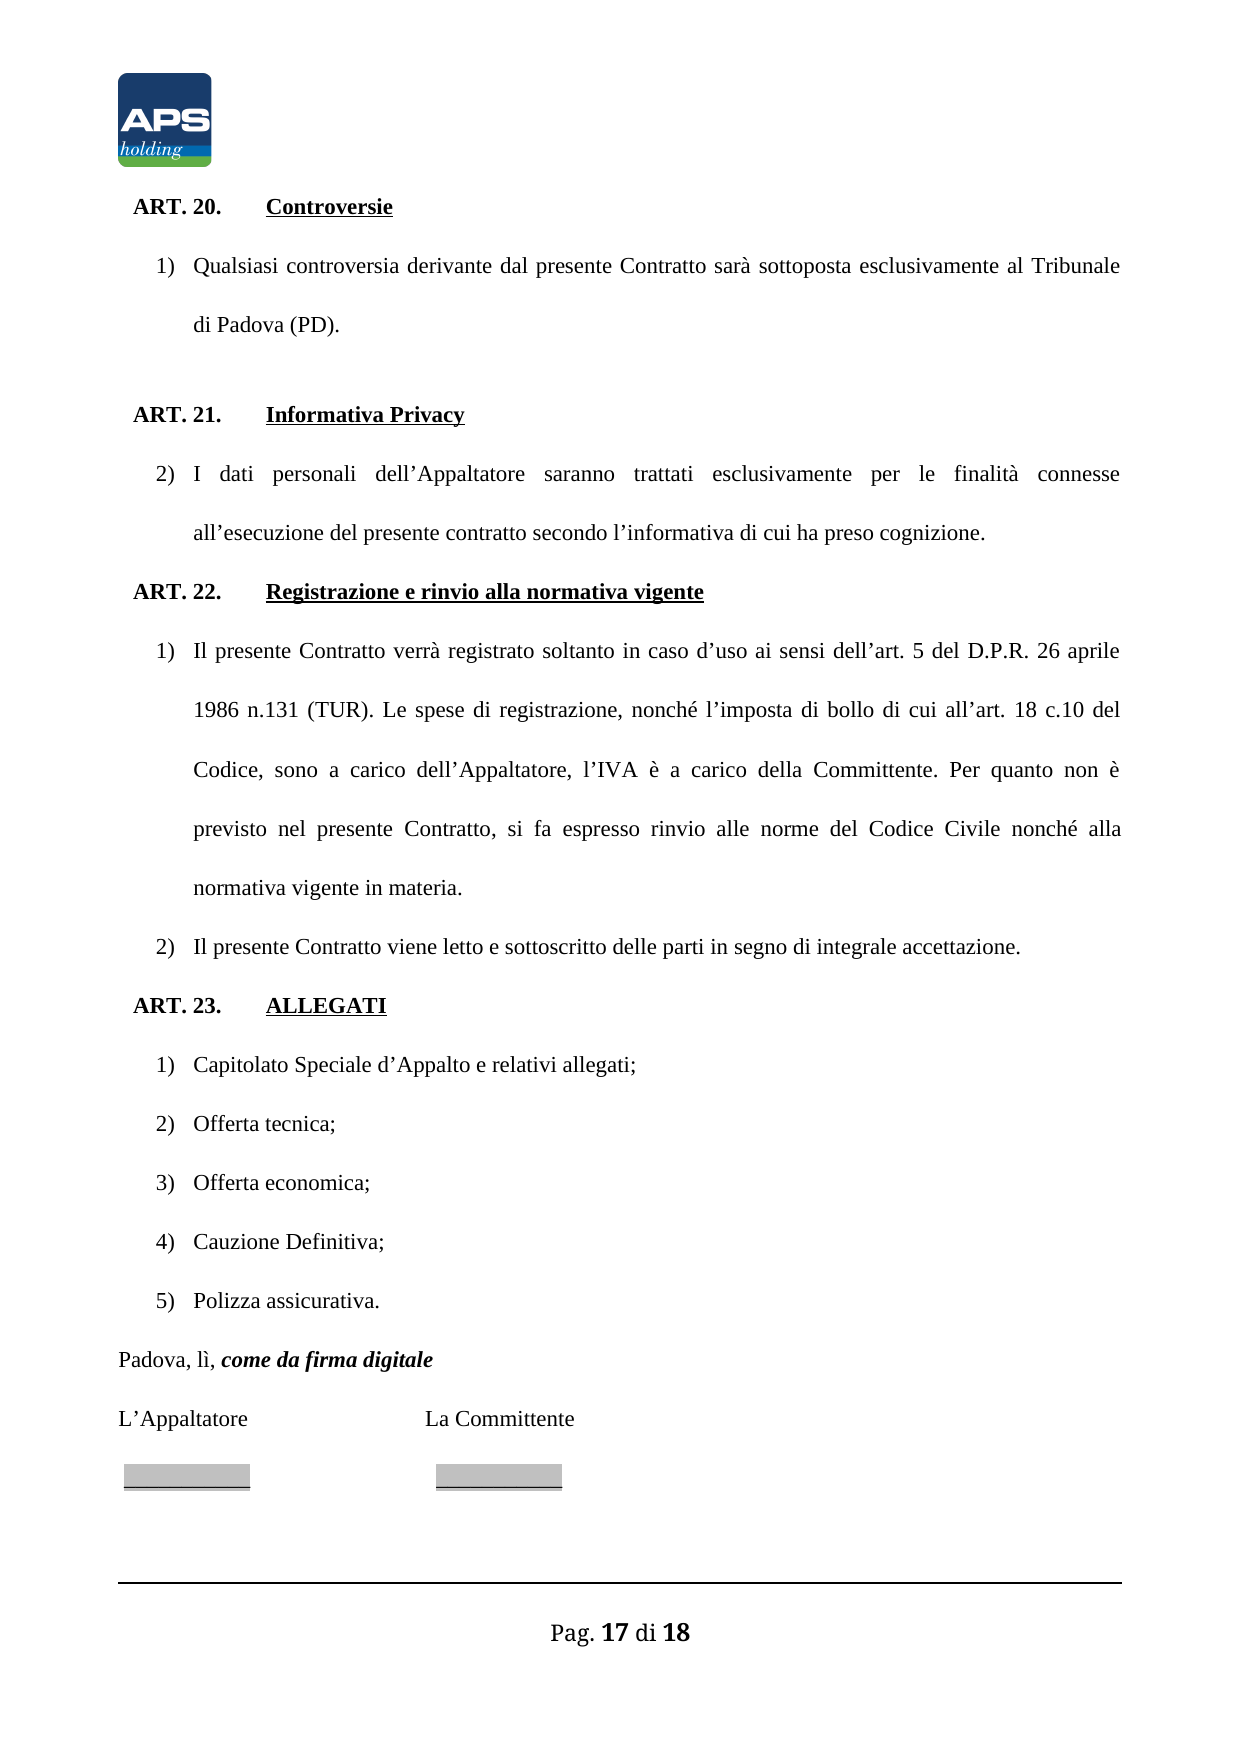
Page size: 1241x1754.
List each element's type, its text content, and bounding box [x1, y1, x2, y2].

list Informativa Privacy [133, 375, 1122, 434]
picture [118, 73, 212, 167]
text L’Appaltatore La Committente [118, 1379, 1122, 1438]
list Offerta tecnica; [156, 1084, 1122, 1143]
text ___________ ___________ [118, 1438, 1122, 1498]
list I dati personali dell’Appaltatore saranno trattati esclusivamente per le finalità connesse all’esecuzione del presente contratto secondo l’informativa di cui ha preso cognizione. [156, 434, 1122, 553]
list Il presente Contratto viene letto e sottoscritto delle parti in segno di integrale accettazione. [156, 907, 1122, 966]
list Cauzione Definitiva; [156, 1202, 1122, 1261]
list Registrazione e rinvio alla normativa vigente [133, 553, 1122, 612]
list Qualsiasi controversia derivante dal presente Contratto sarà sottoposta esclusivamente al Tribunale di Padova (PD). [156, 226, 1122, 344]
list Polizza assicurativa. [156, 1261, 1122, 1320]
text Padova, lì, come da firma digitale [118, 1320, 1122, 1379]
list Offerta economica; [156, 1143, 1122, 1202]
list Controversie [133, 167, 1122, 226]
list Il presente Contratto verrà registrato soltanto in caso d’uso ai sensi dell’art. 5 del D.P.R. 26 aprile 1986 n.131 (TUR). Le spese di registrazione, nonché l’imposta di bollo di cui all’art. 18 c.10 del Codice, sono a carico dell’Appaltatore, l’IVA è a carico della Committente. Per quanto non è previsto nel presente Contratto, si fa espresso rinvio alle norme del Codice Civile nonché alla normativa vigente in materia. [156, 612, 1122, 907]
list Capitolato Speciale d’Appalto e relativi allegati; [156, 1025, 1122, 1084]
list ALLEGATI [133, 966, 1122, 1025]
